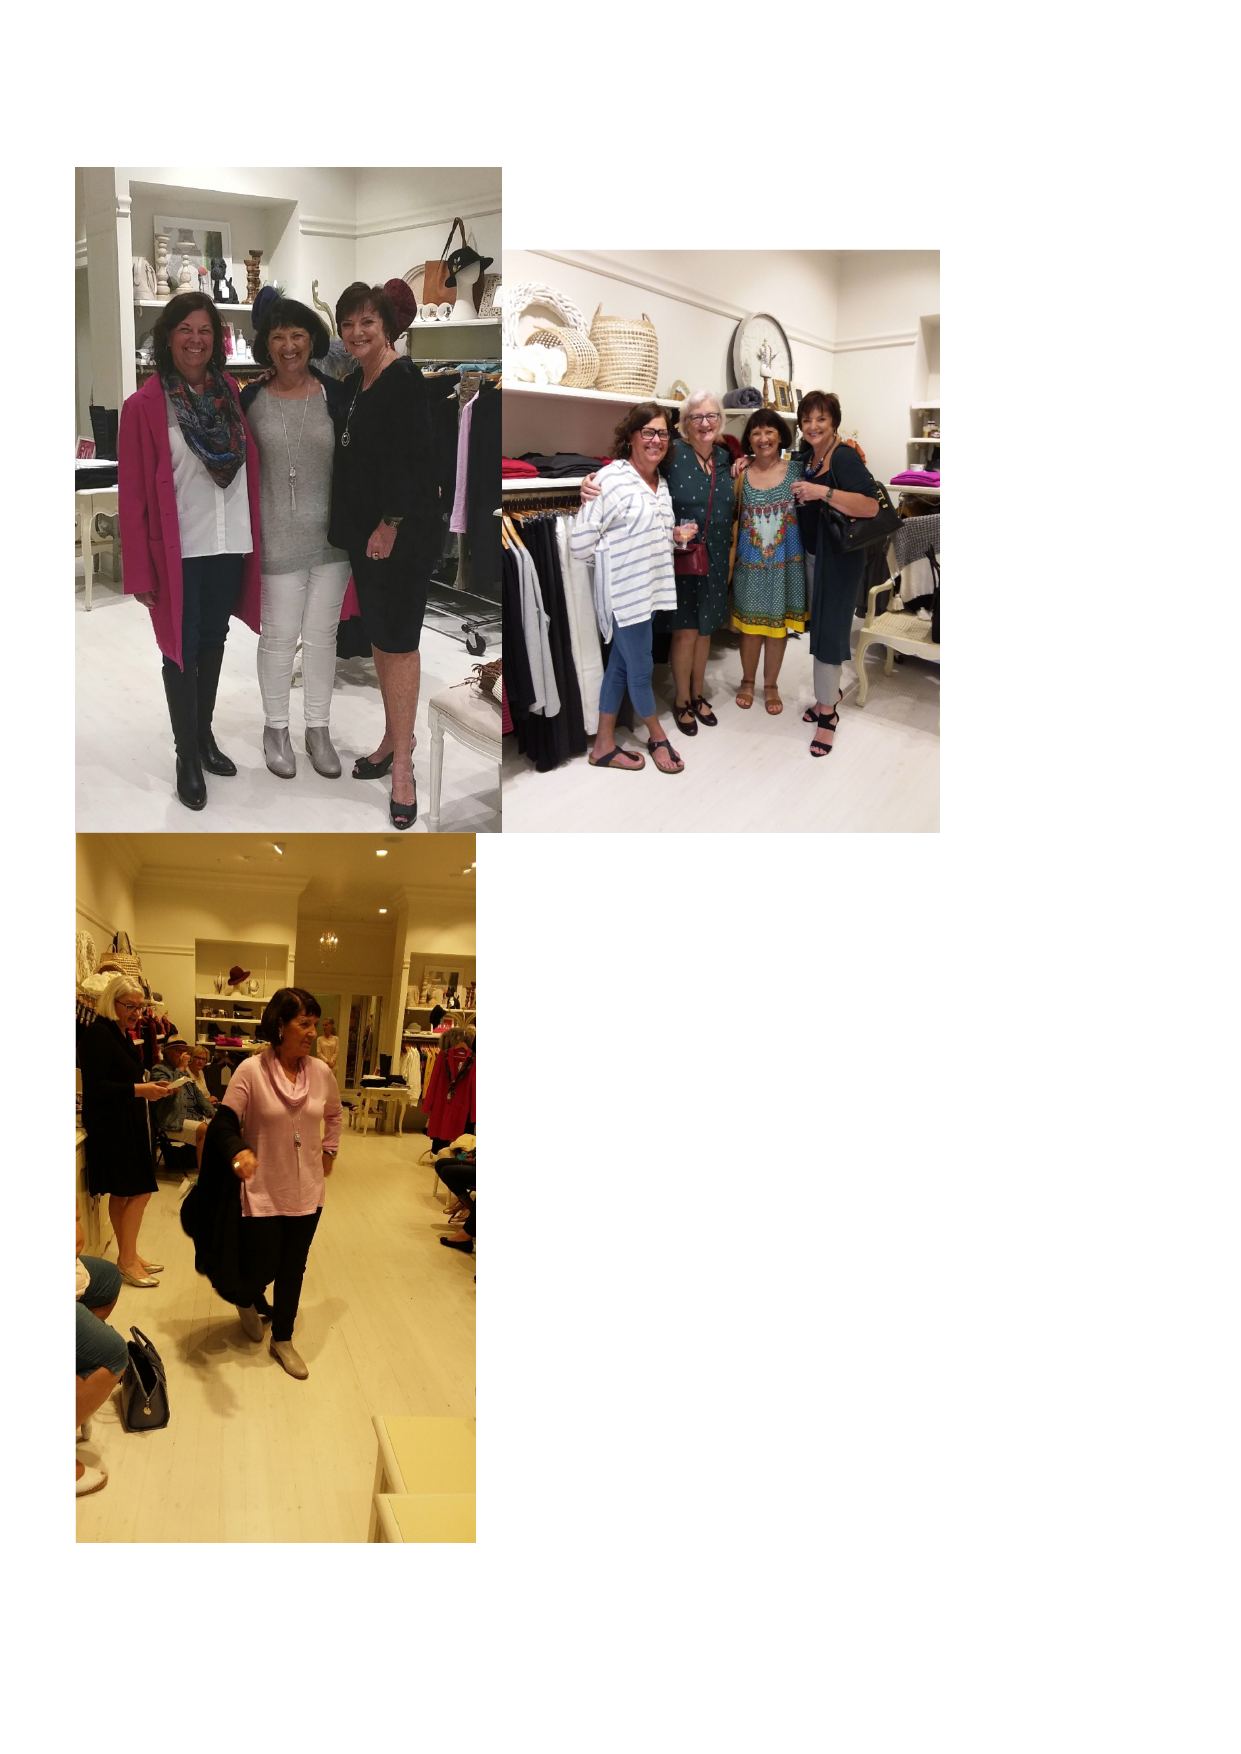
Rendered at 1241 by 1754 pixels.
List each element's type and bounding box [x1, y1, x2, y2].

picture [76, 834, 476, 1542]
picture [75, 167, 940, 833]
